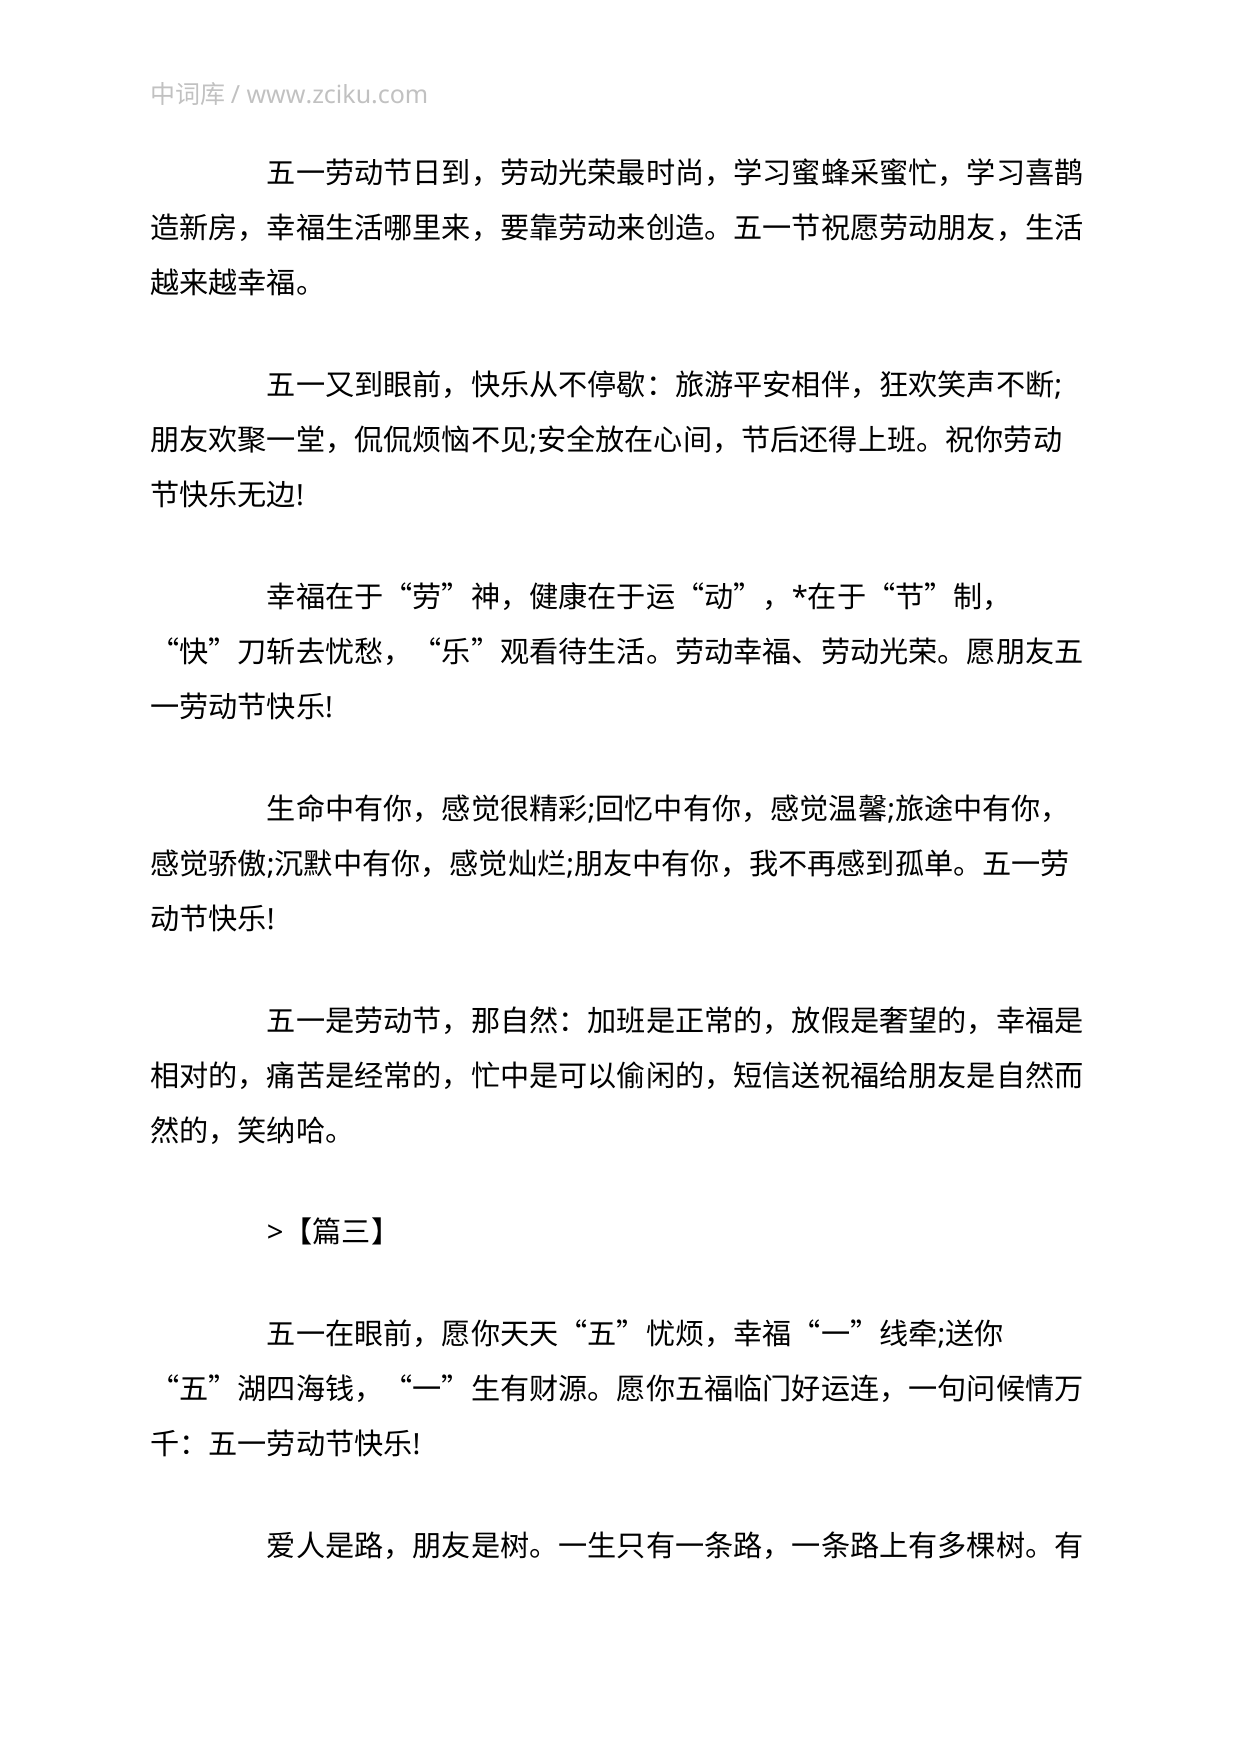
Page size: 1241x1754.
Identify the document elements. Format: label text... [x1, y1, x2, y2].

text 幸福在于“劳”神，健康在于运“动”，*在于“节”制，“快”刀斩去忧愁，“乐”观看待生活。劳动幸福、劳动光荣。愿朋友五一劳动节快乐! [150, 573, 1090, 726]
text 五一是劳动节，那自然：加班是正常的，放假是奢望的，幸福是相对的，痛苦是经常的，忙中是可以偷闲的，短信送祝福给朋友是自然而然的，笑纳哈。 [150, 997, 1090, 1149]
text 五一又到眼前，快乐从不停歇：旅游平安相伴，狂欢笑声不断;朋友欢聚一堂，侃侃烦恼不见;安全放在心间，节后还得上班。祝你劳动节快乐无边! [150, 362, 1090, 514]
text 五一在眼前，愿你天天“五”忧烦，幸福“一”线牵;送你“五”湖四海钱，“一”生有财源。愿你五福临门好运连，一句问候情万千：五一劳动节快乐! [150, 1311, 1090, 1463]
text 五一劳动节日到，劳动光荣最时尚，学习蜜蜂采蜜忙，学习喜鹊造新房，幸福生活哪里来，要靠劳动来创造。五一节祝愿劳动朋友，生活越来越幸福。 [150, 150, 1090, 302]
text 生命中有你，感觉很精彩;回忆中有你，感觉温馨;旅途中有你，感觉骄傲;沉默中有你，感觉灿烂;朋友中有你，我不再感到孤单。五一劳动节快乐! [150, 785, 1090, 938]
text >【篇三】 [150, 1209, 1090, 1251]
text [150, 1523, 1090, 1565]
